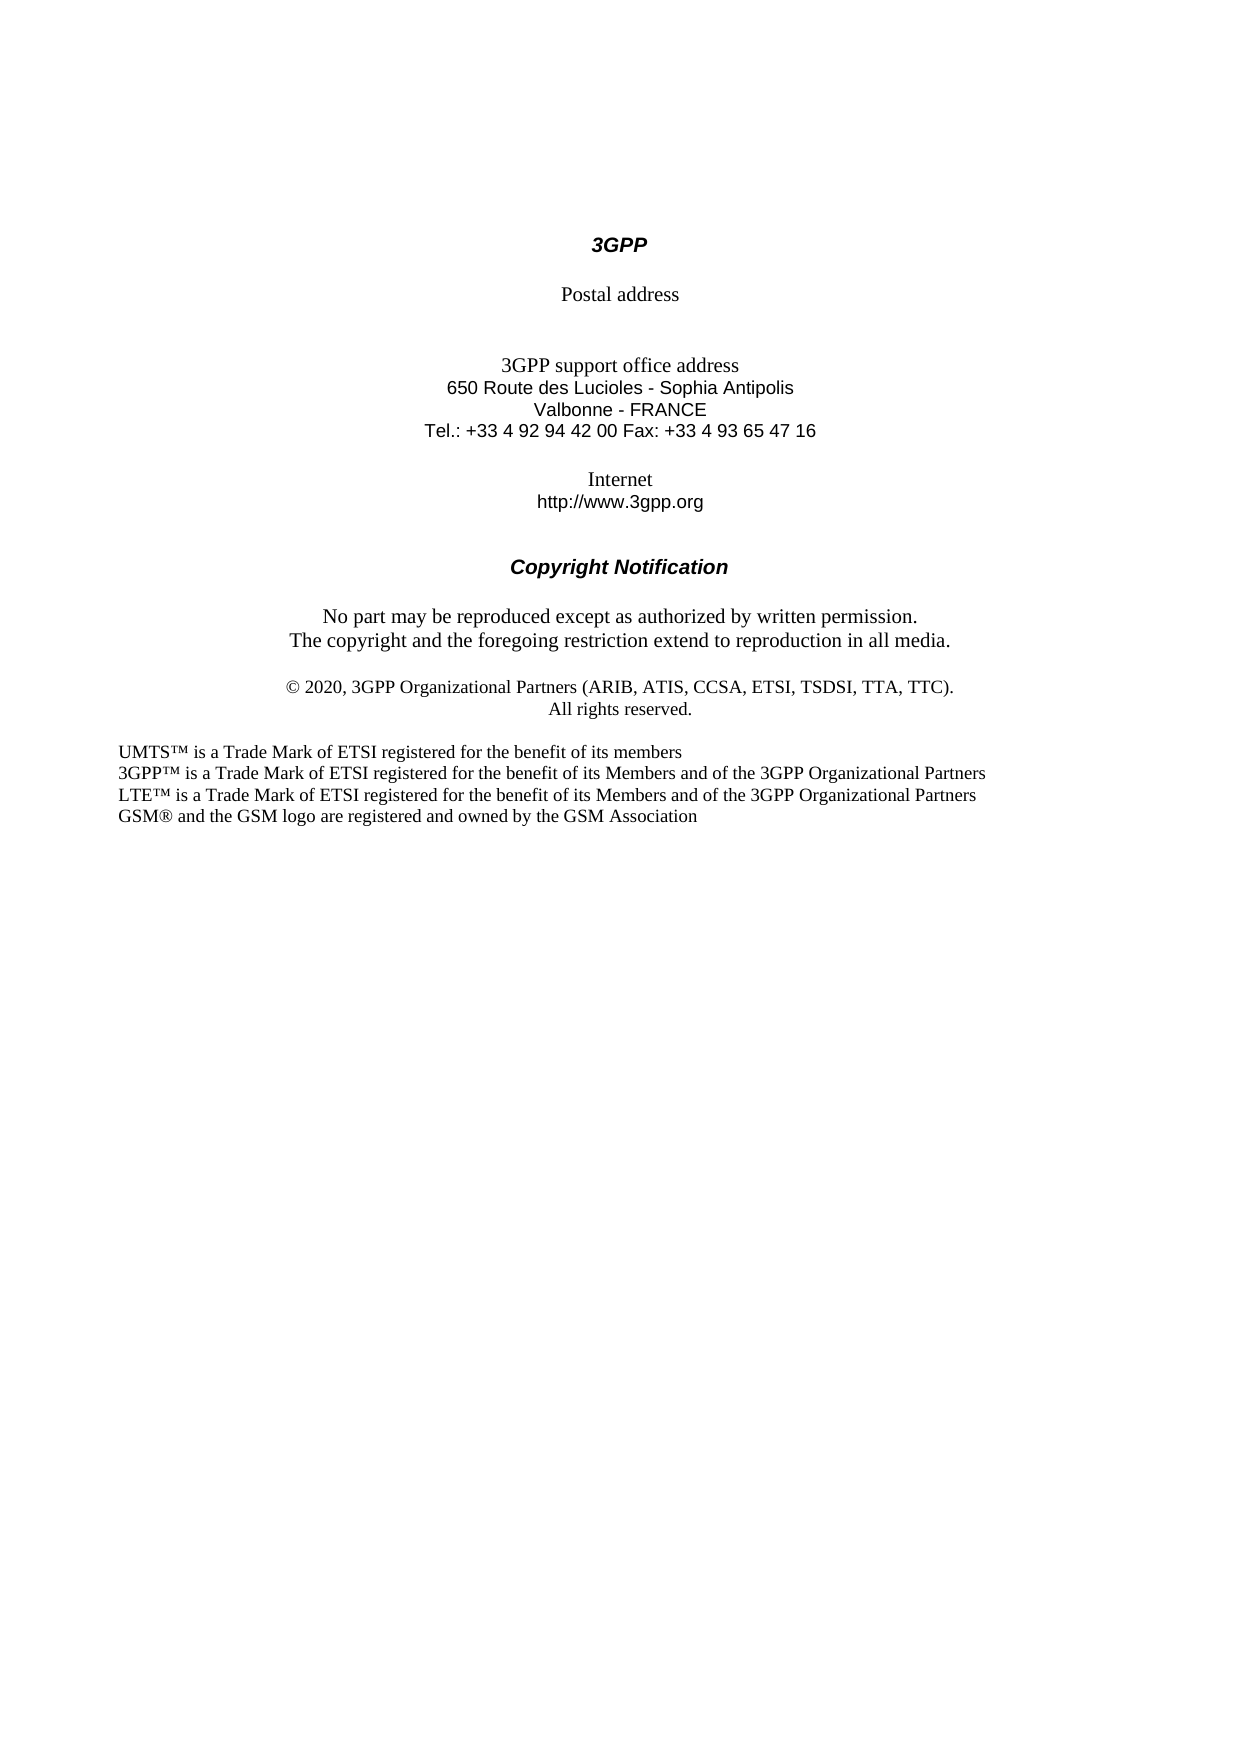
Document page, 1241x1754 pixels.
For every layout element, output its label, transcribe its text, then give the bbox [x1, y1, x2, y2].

text Postal address [413, 282, 827, 306]
text GSM® and the GSM logo are registered and owned by the GSM Association [118, 805, 1122, 827]
text 650 Route des Lucioles - Sophia Antipolis [413, 377, 827, 398]
text © 2020, 3GPP Organizational Partners (ARIB, ATIS, CCSA, ETSI, TSDSI, TTA, TTC). [118, 676, 1122, 698]
text Internet [413, 466, 827, 491]
text Tel.: +33 4 92 94 42 00 Fax: +33 4 93 65 47 16 [413, 420, 827, 441]
text 3GPP support office address [413, 353, 827, 377]
text 3GPP™ is a Trade Mark of ETSI registered for the benefit of its Members and of the 3GPP Organizational Partners LTE™ is a Trade Mark of ETSI registered for the benefit of its Members and of the 3GPP Organizational Partners [118, 762, 1122, 805]
text No part may be reproduced except as authorized by written permission. The copyright and the foregoing restriction extend to reproduction in all media. [118, 604, 1122, 652]
text All rights reserved. [118, 698, 1122, 719]
text 3GPP [413, 233, 827, 257]
text UMTS™ is a Trade Mark of ETSI registered for the benefit of its members [118, 741, 1122, 762]
text Copyright Notification [118, 555, 1122, 579]
text Valbonne - FRANCE [413, 398, 827, 420]
text http://www.3gpp.org [413, 491, 827, 512]
